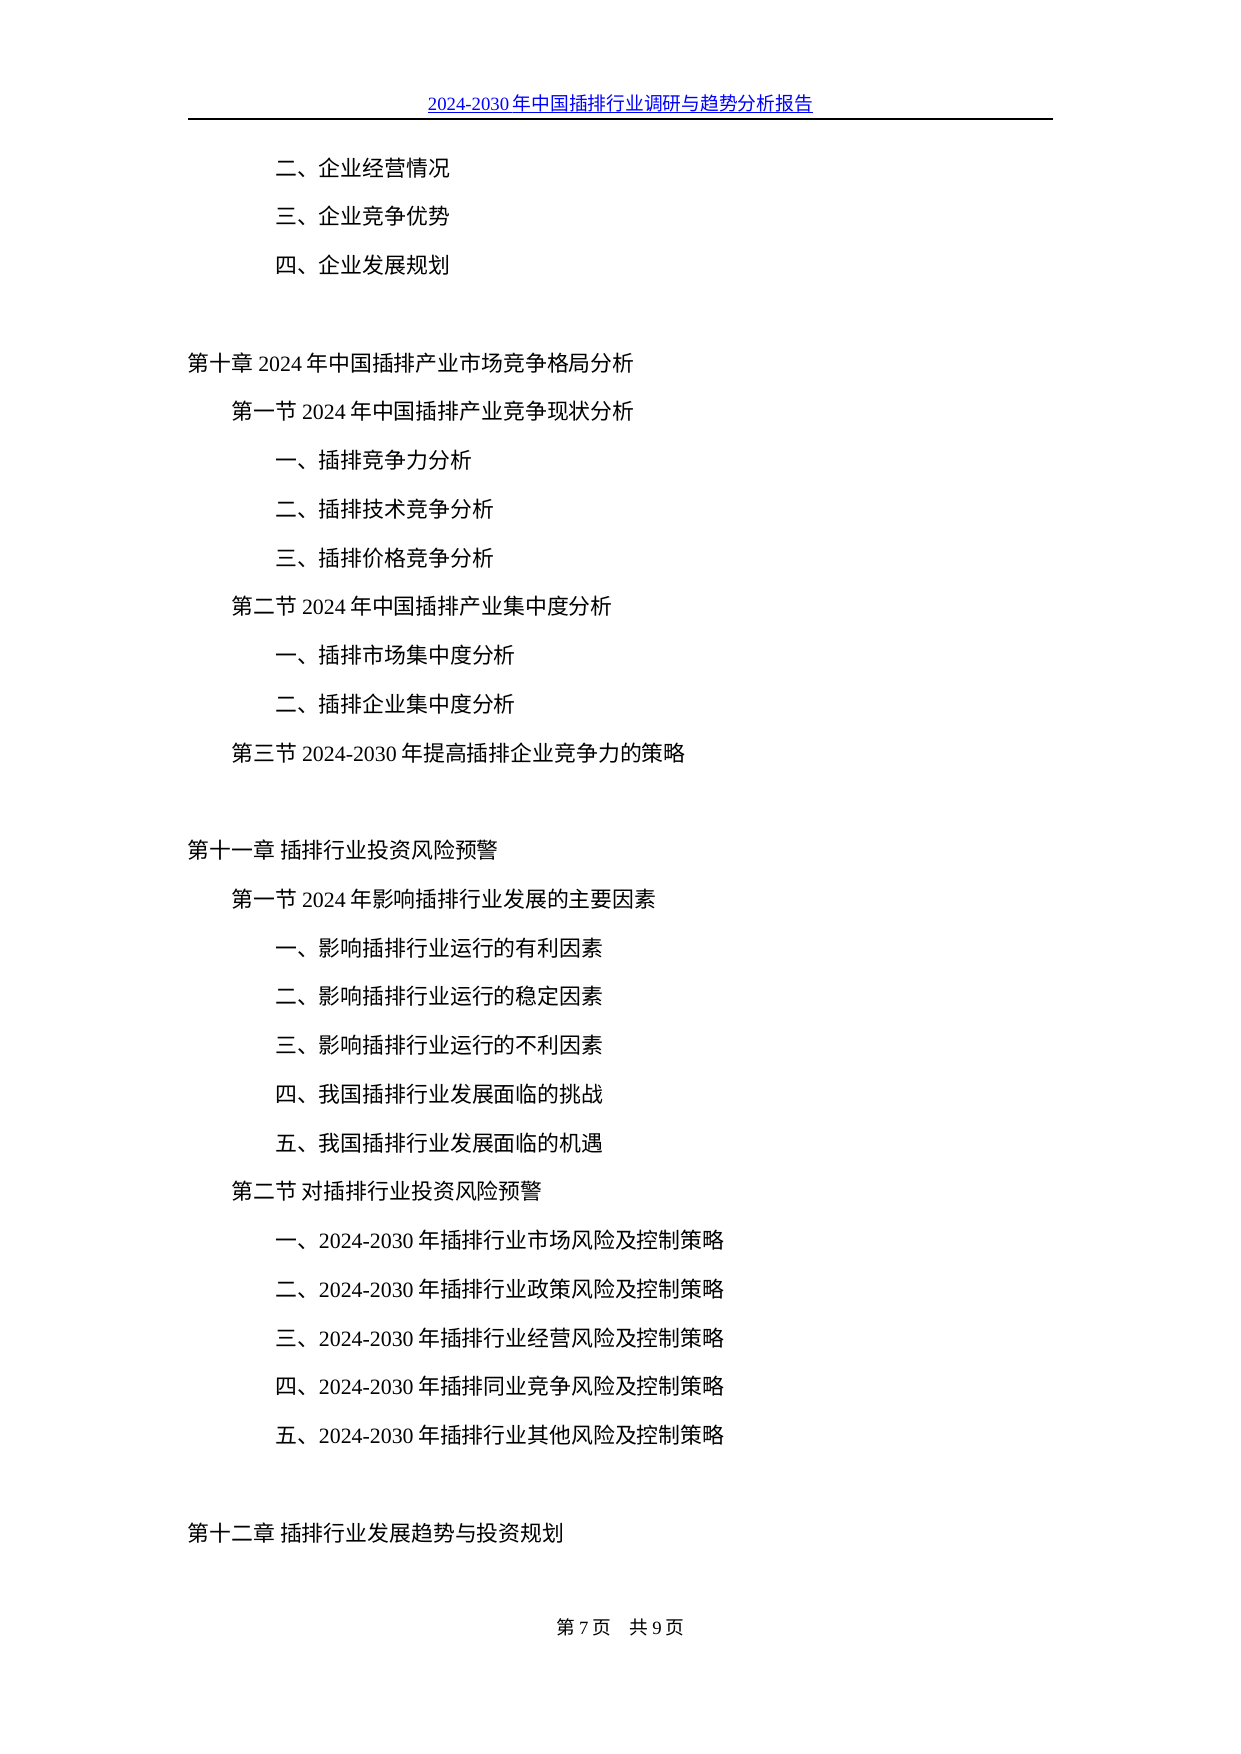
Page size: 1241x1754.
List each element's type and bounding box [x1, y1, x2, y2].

text [187, 150, 1053, 1548]
